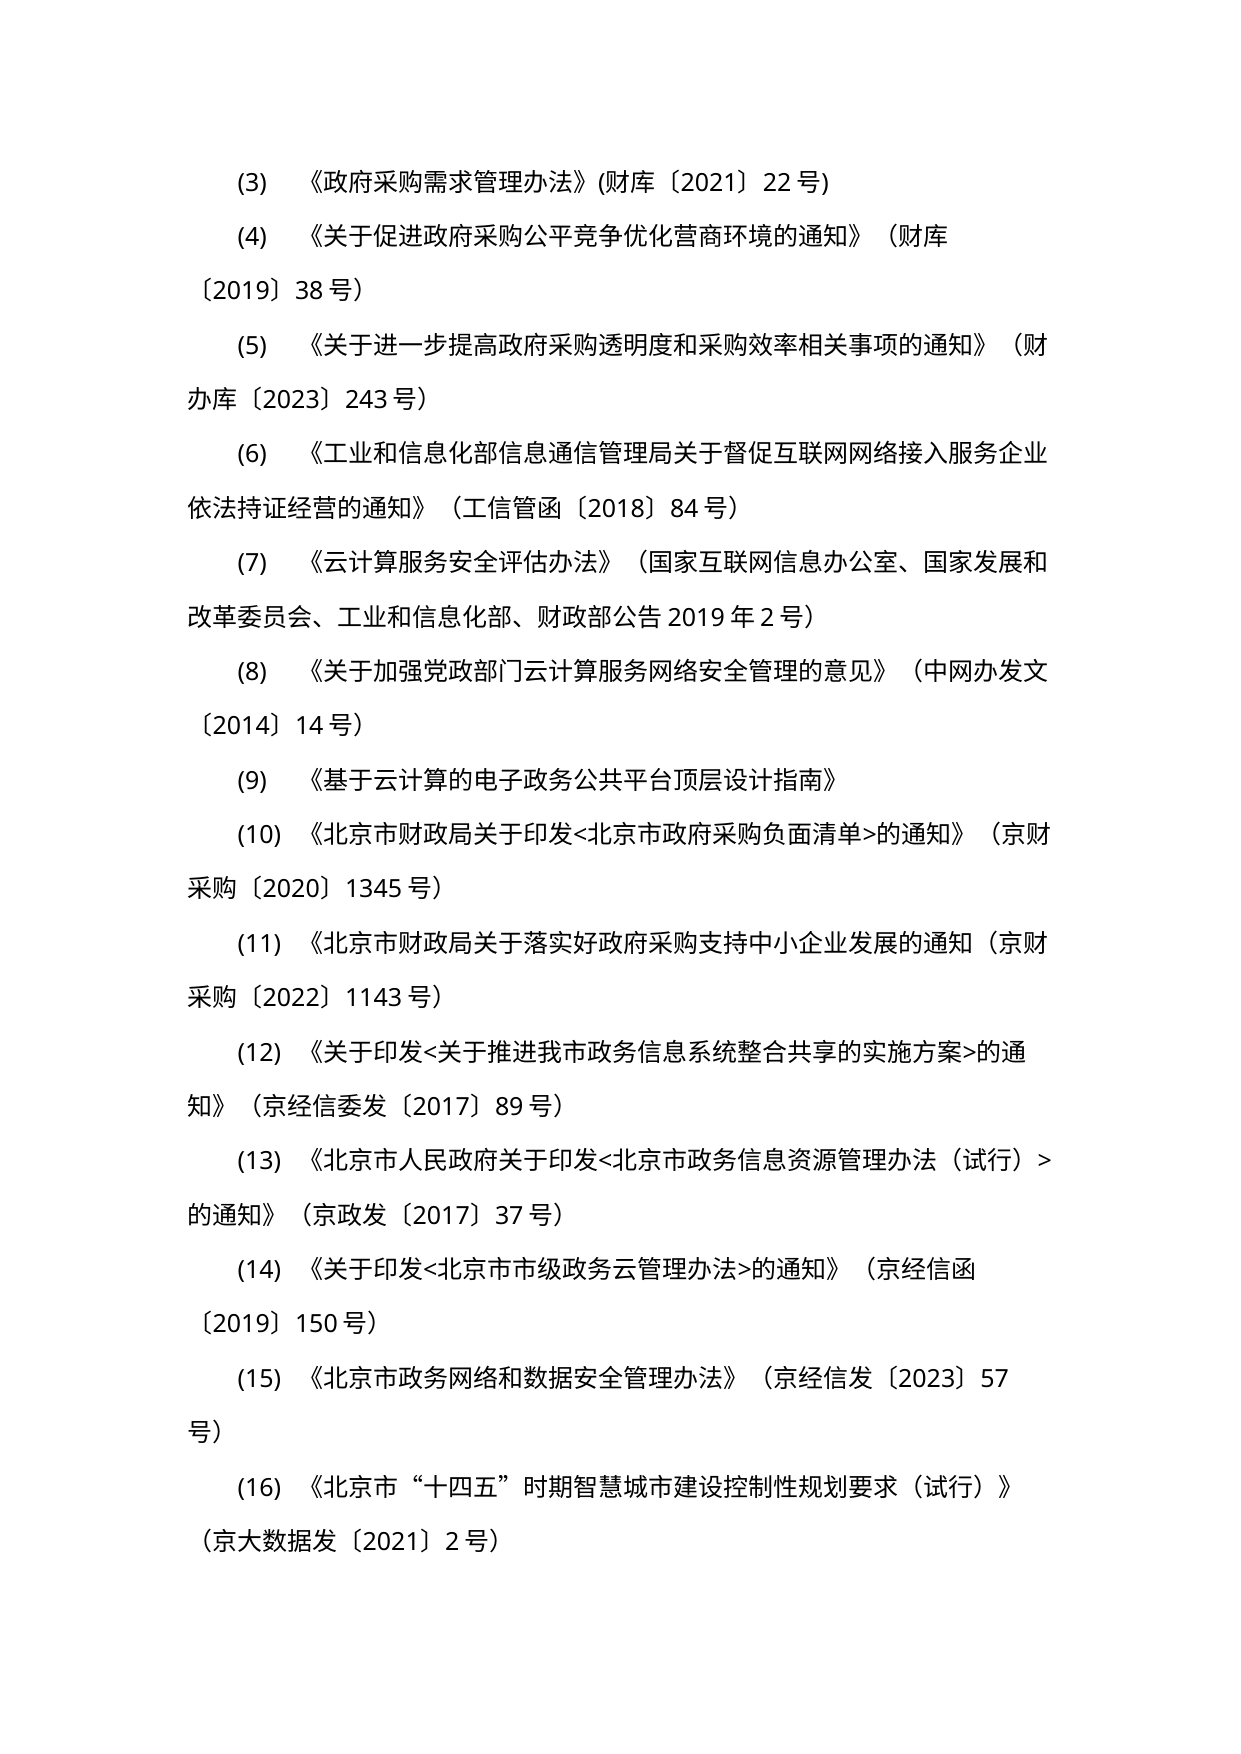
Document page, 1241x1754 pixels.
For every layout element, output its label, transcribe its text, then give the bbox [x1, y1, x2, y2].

list 《政府采购需求管理办法》(财库〔2021〕22号) [187, 162, 1053, 198]
list 《关于印发<关于推进我市政务信息系统整合共享的实施方案>的通知》（京经信委发〔2017〕89号） [187, 1032, 1053, 1123]
list 《北京市“十四五”时期智慧城市建设控制性规划要求（试行）》（京大数据发〔2021〕2号） [187, 1467, 1053, 1558]
list 《基于云计算的电子政务公共平台顶层设计指南》 [187, 760, 1053, 796]
list 《云计算服务安全评估办法》（国家互联网信息办公室、国家发展和改革委员会、工业和信息化部、财政部公告2019年2号） [187, 543, 1053, 633]
list 《关于进一步提高政府采购透明度和采购效率相关事项的通知》（财办库〔2023〕243号） [187, 325, 1053, 416]
list 《北京市财政局关于落实好政府采购支持中小企业发展的通知（京财采购〔2022〕1143号） [187, 923, 1053, 1014]
list 《关于加强党政部门云计算服务网络安全管理的意见》（中网办发文〔2014〕14号） [187, 651, 1053, 742]
list 《关于促进政府采购公平竞争优化营商环境的通知》（财库〔2019〕38号） [187, 216, 1053, 307]
list 《北京市政务网络和数据安全管理办法》（京经信发〔2023〕57号） [187, 1358, 1053, 1449]
list 《工业和信息化部信息通信管理局关于督促互联网网络接入服务企业依法持证经营的通知》（工信管函〔2018〕84号） [187, 434, 1053, 524]
list 《关于印发<北京市市级政务云管理办法>的通知》（京经信函〔2019〕150号） [187, 1249, 1053, 1340]
list 《北京市财政局关于印发<北京市政府采购负面清单>的通知》（京财采购〔2020〕1345号） [187, 814, 1053, 905]
list 《北京市人民政府关于印发<北京市政务信息资源管理办法（试行）>的通知》（京政发〔2017〕37号） [187, 1141, 1053, 1231]
